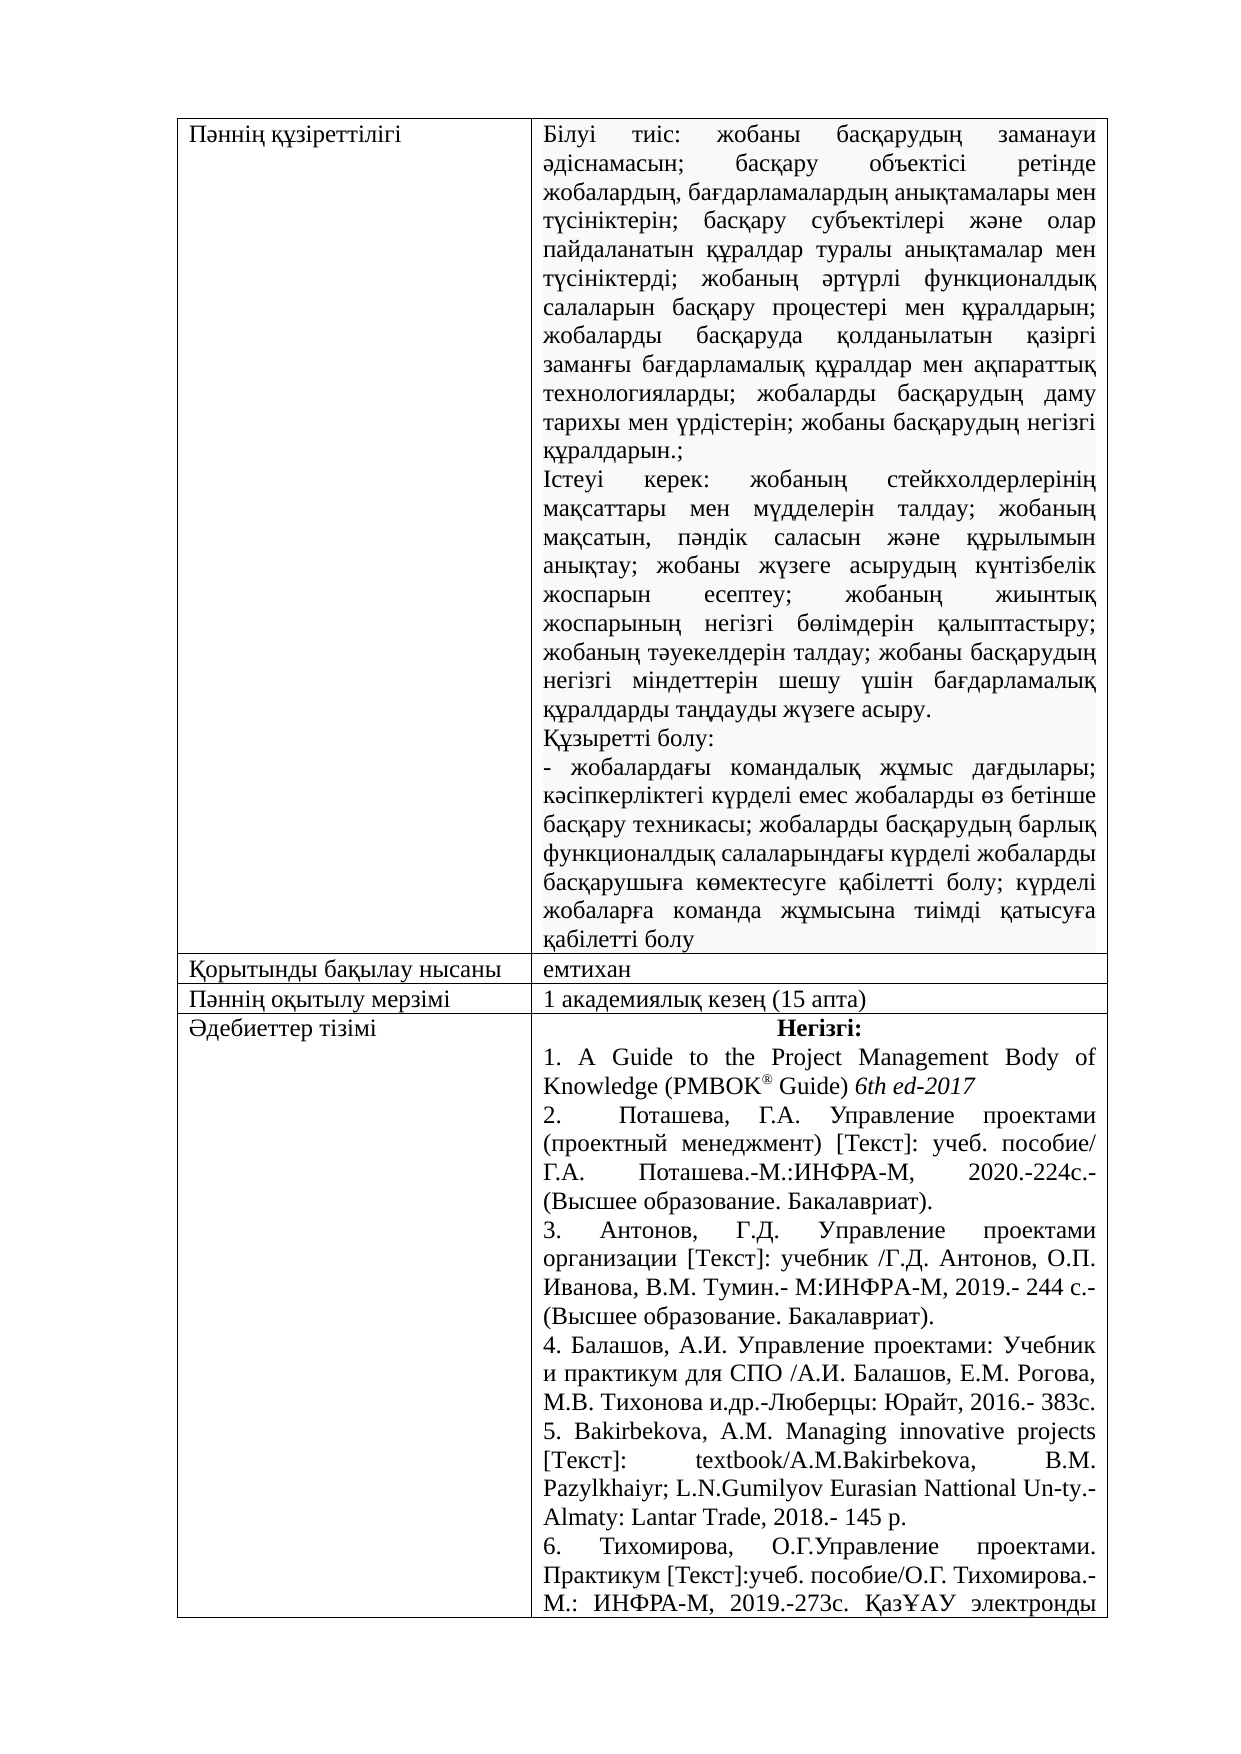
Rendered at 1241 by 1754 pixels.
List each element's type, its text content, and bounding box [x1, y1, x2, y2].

table_cell Пәннің оқытылу мерзімі [178, 984, 531, 1012]
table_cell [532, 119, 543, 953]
table_cell 1 академиялық кезең (15 апта) [532, 984, 1107, 1012]
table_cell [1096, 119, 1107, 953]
table_cell Әдебиеттер тізімі [178, 1014, 531, 1617]
table_cell Қорытынды бақылау нысаны [178, 954, 531, 983]
table_cell Пәннің құзіреттілігі [178, 119, 531, 953]
table_cell емтихан [532, 954, 1107, 983]
